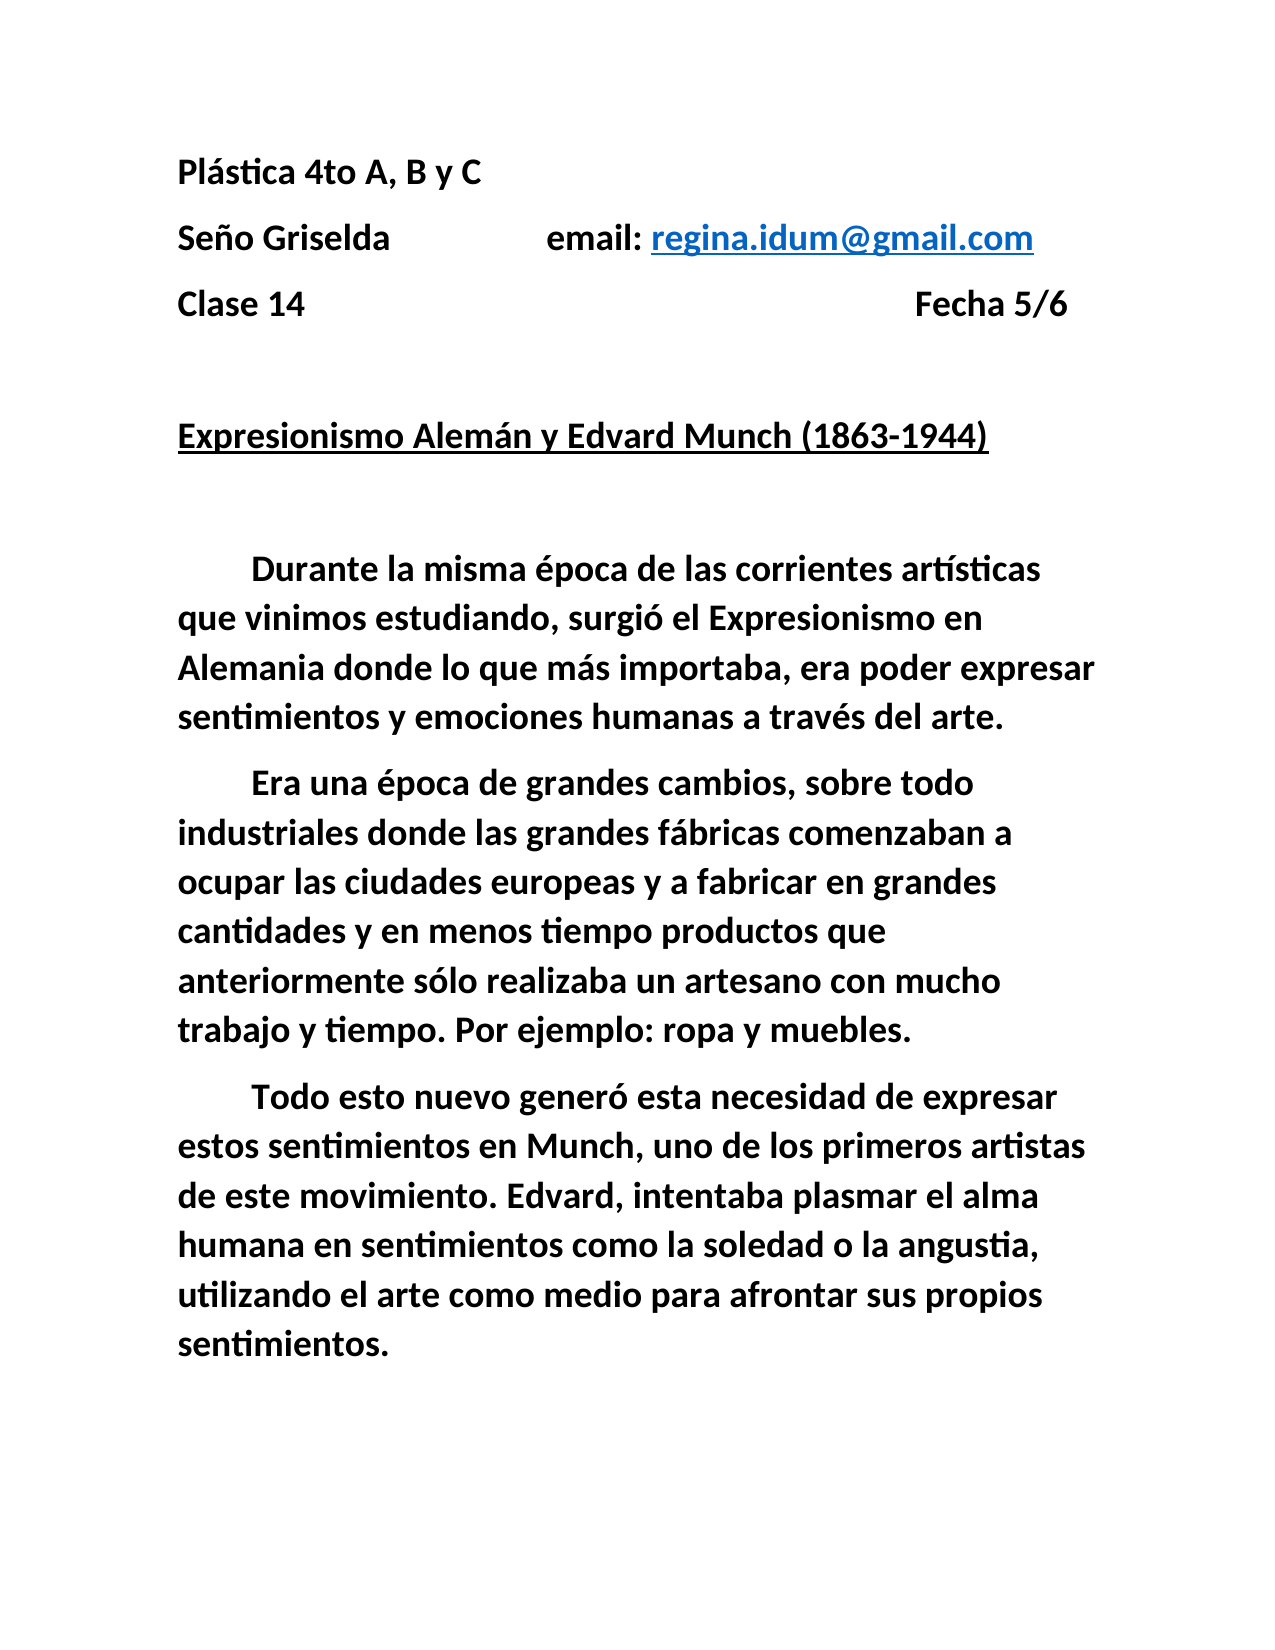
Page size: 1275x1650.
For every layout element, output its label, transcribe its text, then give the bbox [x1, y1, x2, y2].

text Todo esto nuevo generó esta necesidad de expresar estos sentimientos en Munch, uno de los primeros artistas de este movimiento. Edvard, intentaba plasmar el alma humana en sentimientos como la soledad o la angustia, utilizando el arte como medio para afrontar sus propios sentimientos. [177, 1073, 1098, 1366]
text Era una época de grandes cambios, sobre todo industriales donde las grandes fábricas comenzaban a ocupar las ciudades europeas y a fabricar en grandes cantidades y en menos tiempo productos que anteriormente sólo realizaba un artesano con mucho trabajo y tiempo. Por ejemplo: ropa y muebles. [177, 759, 1098, 1052]
text Clase 14 Fecha 5/6 [177, 280, 1098, 326]
text Seño Griselda email: regina.idum@gmail.com [177, 214, 1098, 259]
text Durante la misma época de las corrientes artísticas que vinimos estudiando, surgió el Expresionismo en Alemania donde lo que más importaba, era poder expresar sentimientos y emociones humanas a través del arte. [177, 544, 1098, 739]
text Plástica 4to A, B y C [177, 148, 1098, 193]
text Expresionismo Alemán y Edvard Munch (1863-1944) [177, 412, 1098, 458]
